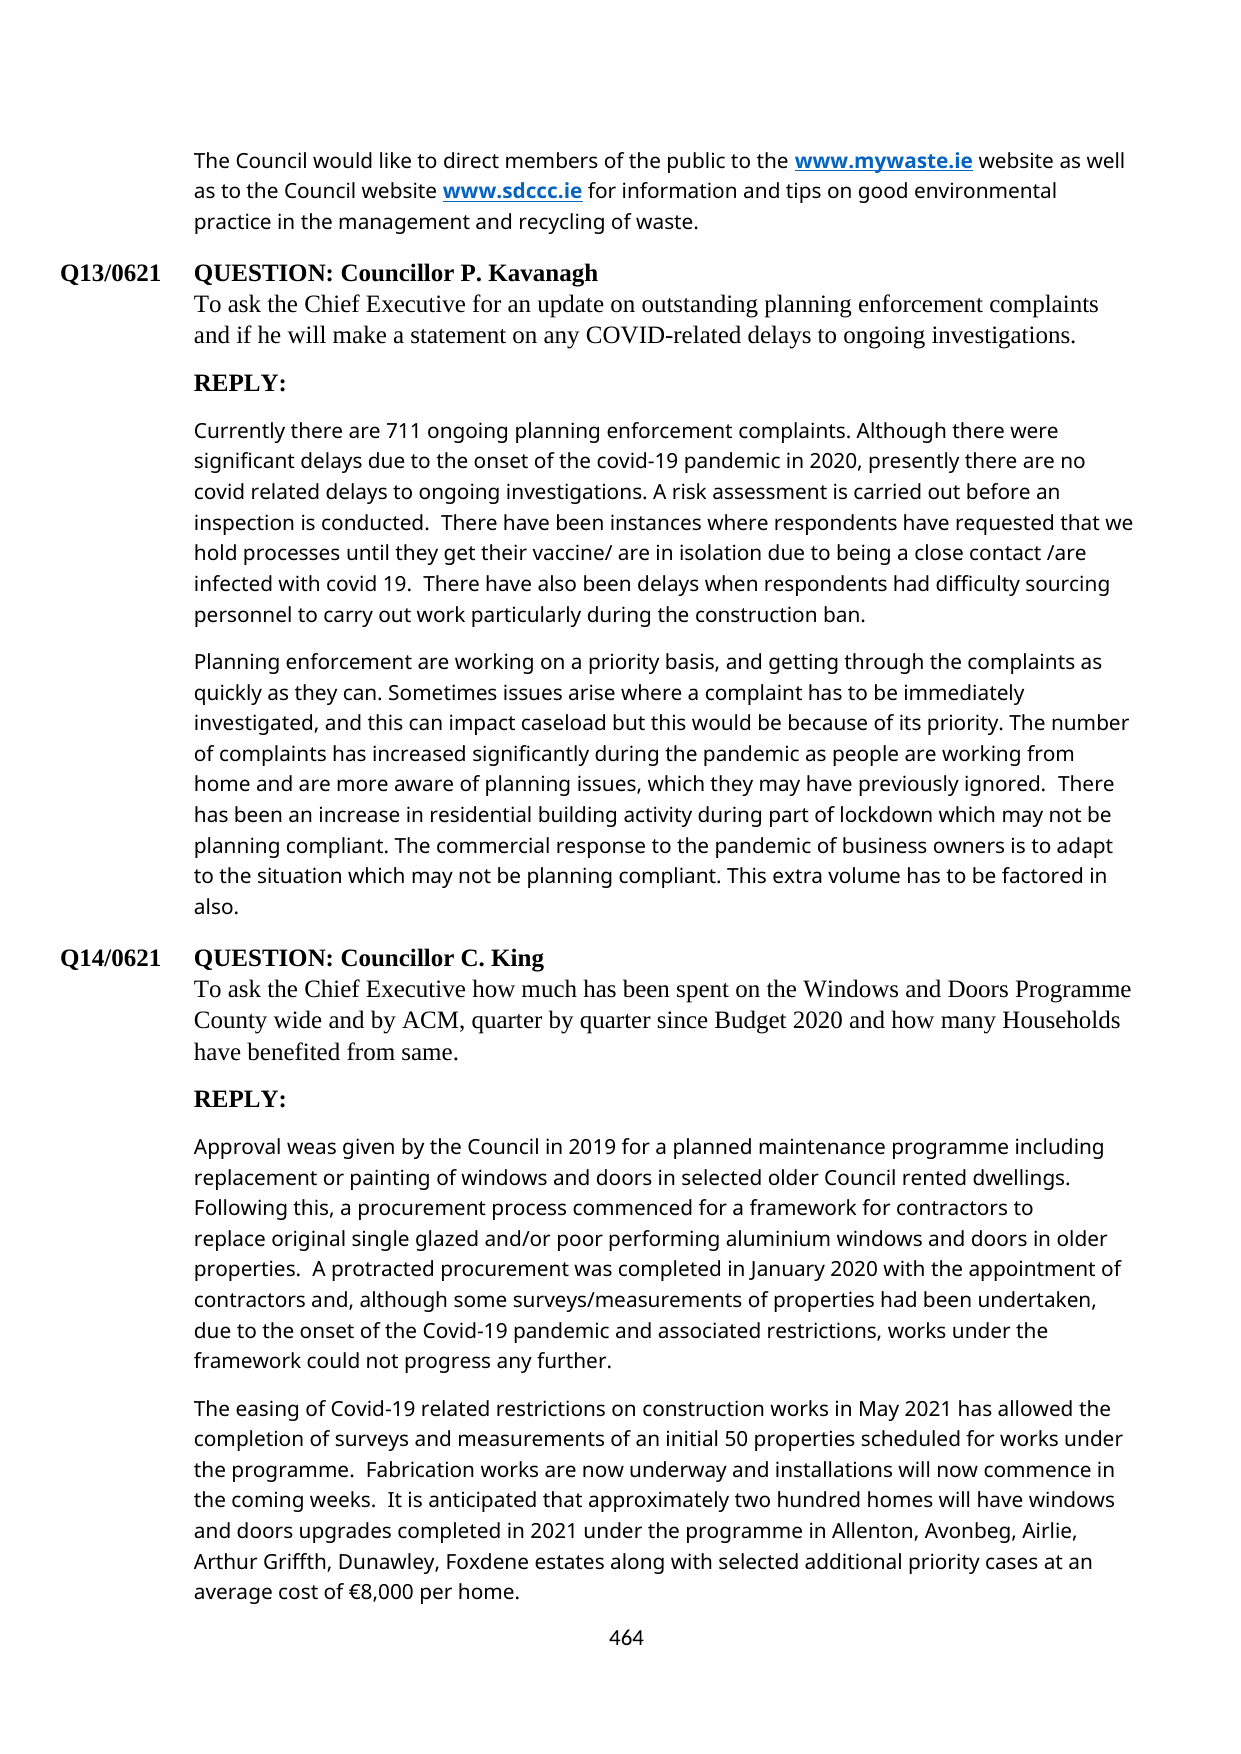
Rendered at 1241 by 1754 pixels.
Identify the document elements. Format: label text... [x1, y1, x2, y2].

text Planning enforcement are working on a priority basis, and getting through the complaints as quickly as they can. Sometimes issues arise where a complaint has to be immediately investigated, and this can impact caseload but this would be because of its priority. The number of complaints has increased significantly during the pandemic as people are working from home and are more aware of planning issues, which they may have previously ignored. There has been an increase in residential building activity during part of lockdown which may not be planning compliant. The commercial response to the pandemic of business owners is to adapt to the situation which may not be planning compliant. This extra volume has to be factored in also. [194, 647, 1134, 921]
text REPLY: [194, 1084, 1134, 1113]
text Approval weas given by the Council in 2019 for a planned maintenance programme including replacement or painting of windows and doors in selected older Council rented dwellings. Following this, a procurement process commenced for a framework for contractors to replace original single glazed and/or poor performing aluminium windows and doors in older properties. A protracted procurement was completed in January 2020 with the appointment of contractors and, although some surveys/measurements of properties had been undertaken, due to the onset of the Covid-19 pandemic and associated restrictions, works under the framework could not progress any further. [194, 1132, 1134, 1375]
text The easing of Covid-19 related restrictions on construction works in May 2021 has allowed the completion of surveys and measurements of an initial 50 properties scheduled for works under the programme. Fabrication works are now underway and installations will now commence in the coming weeks. It is anticipated that approximately two hundred homes will have windows and doors upgrades completed in 2021 under the programme in Allenton, Avonbeg, Airlie, Arthur Griffth, Dunawley, Foxdene estates along with selected additional priority cases at an average cost of €8,000 per home. [194, 1394, 1134, 1606]
text REPLY: [194, 368, 1134, 397]
text Currently there are 711 ongoing planning enforcement complaints. Although there were significant delays due to the onset of the covid-19 pandemic in 2020, presently there are no covid related delays to ongoing investigations. A risk assessment is carried out before an inspection is conducted. There have been instances where respondents have requested that we hold processes until they get their vaccine/ are in isolation due to being a close contact /are infected with covid 19. There have also been delays when respondents had difficulty sourcing personnel to carry out work particularly during the construction ban. [194, 416, 1134, 628]
text To ask the Chief Executive for an update on outstanding planning enforcement complaints and if he will make a statement on any COVID-related delays to ongoing investigations. [194, 289, 1134, 349]
subtitle Q14/0621 QUESTION: Councillor C. King [60, 943, 1134, 972]
text To ask the Chief Executive how much has been spent on the Windows and Doors Programme County wide and by ACM, quarter by quarter since Budget 2020 and how many Households have benefited from same. [194, 974, 1134, 1065]
text The Council would like to direct members of the public to the www.mywaste.ie website as well as to the Council website www.sdccc.ie for information and tips on good environmental practice in the management and recycling of waste. [194, 146, 1134, 236]
subtitle Q13/0621 QUESTION: Councillor P. Kavanagh [60, 258, 1134, 287]
